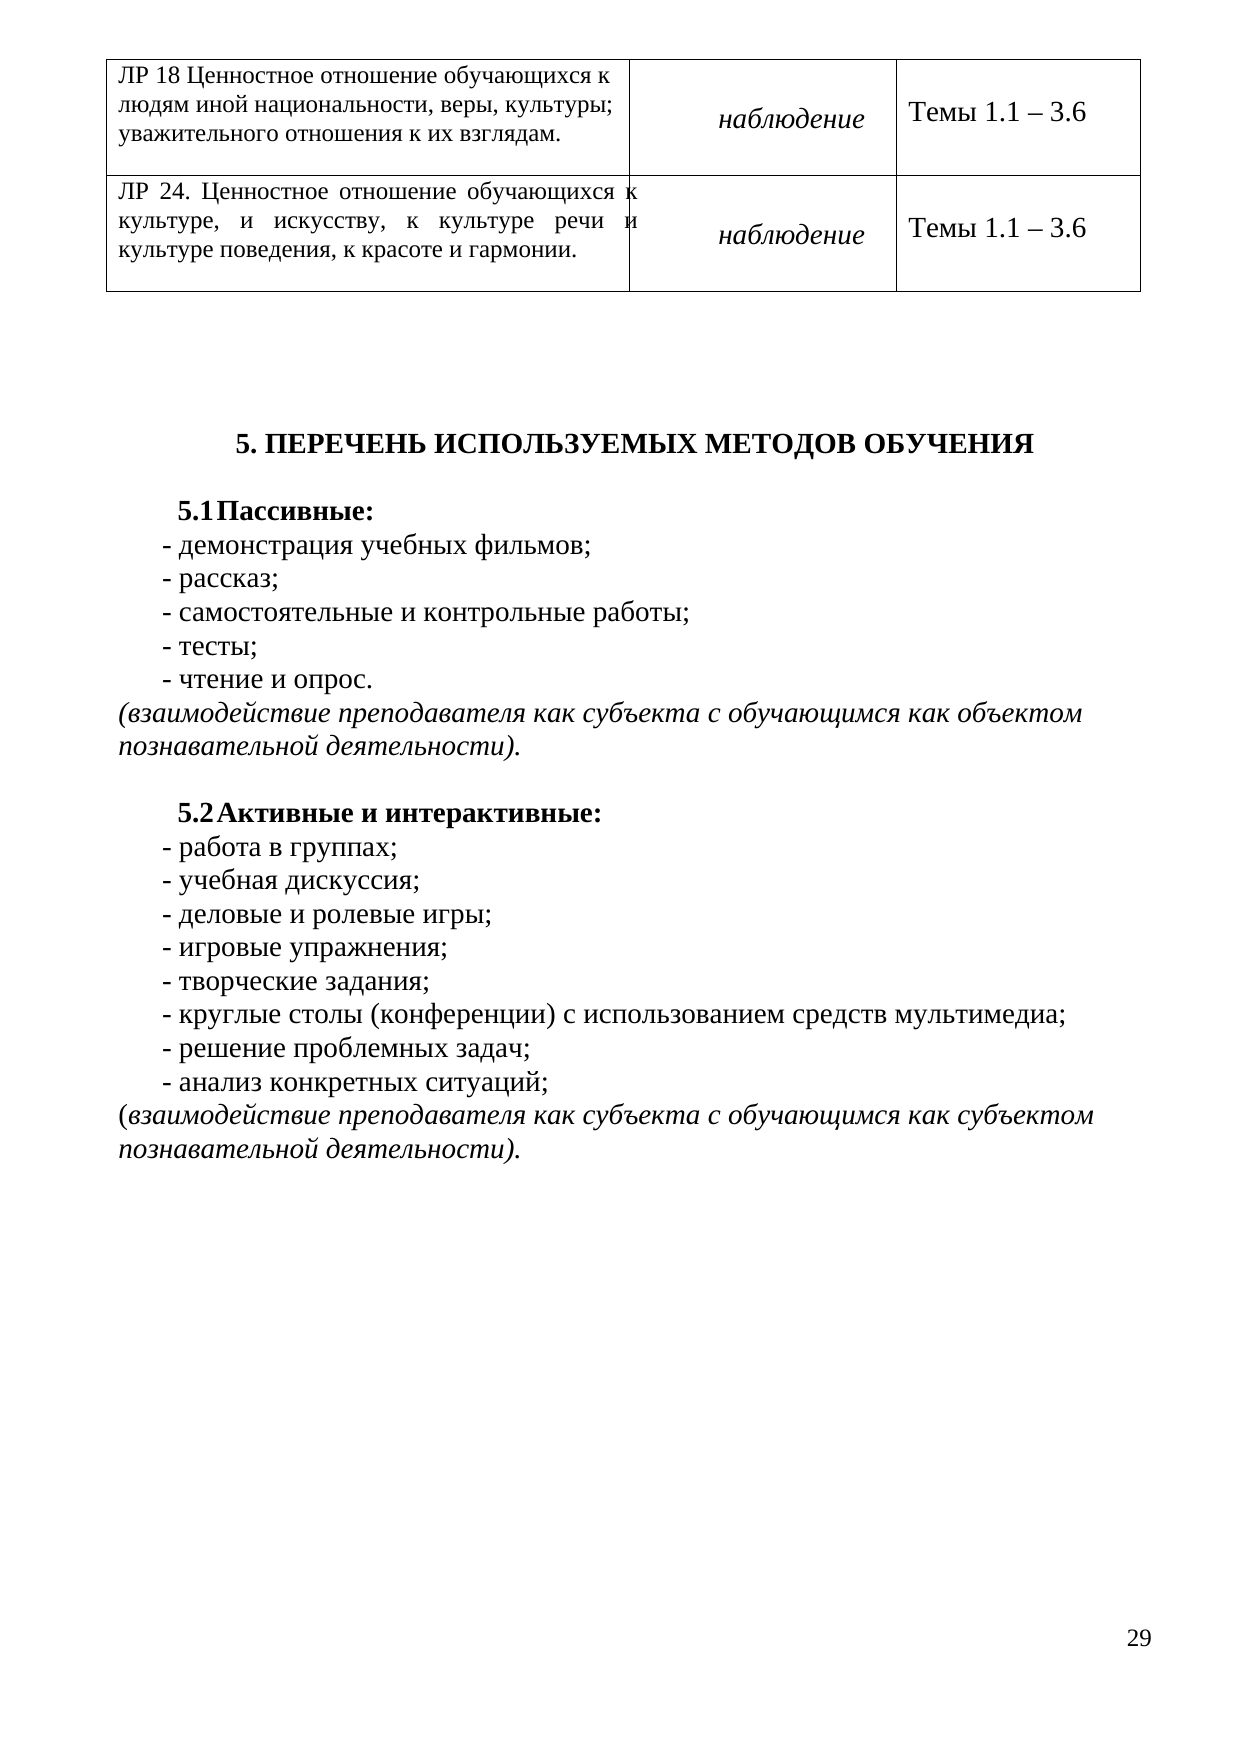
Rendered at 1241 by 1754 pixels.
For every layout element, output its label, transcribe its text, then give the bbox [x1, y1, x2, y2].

text - демонстрация учебных фильмов; [162, 527, 1152, 561]
text - учебная дискуссия; [162, 862, 1152, 896]
table_cell ЛР 24. Ценностное отношение обучающихся к культуре, и искусству, к культуре речи и культуре поведения, к красоте и гармонии. [107, 176, 629, 291]
list Активные и интерактивные: [177, 795, 1152, 829]
text - работа в группах; [162, 829, 1152, 862]
text - чтение и опрос. [162, 661, 1152, 695]
table_cell ЛР 18 Ценностное отношение обучающихся к людям иной национальности, веры, культуры; уважительного отношения к их взглядам. [107, 60, 629, 175]
text - тесты; [162, 628, 1152, 661]
list 5. ПЕРЕЧЕНЬ ИСПОЛЬЗУЕМЫХ МЕТОДОВ ОБУЧЕНИЯ [118, 426, 1152, 460]
table_cell наблюдение [630, 60, 896, 175]
text (взаимодействие преподавателя как субъекта с обучающимся как объектом познавательной деятельности). [118, 695, 1152, 762]
table_cell Темы 1.1 – 3.6 [897, 176, 1140, 291]
text (взаимодействие преподавателя как субъекта с обучающимся как субъектом познавательной деятельности). [118, 1097, 1152, 1164]
table_cell Темы 1.1 – 3.6 [897, 60, 1140, 175]
text - творческие задания; [162, 963, 1152, 997]
text - круглые столы (конференции) с использованием средств мультимедиа; [162, 997, 1152, 1030]
list Пассивные: [177, 493, 1152, 527]
text - деловые и ролевые игры; [162, 896, 1152, 929]
text - анализ конкретных ситуаций; [162, 1064, 1152, 1097]
table_cell наблюдение [630, 176, 896, 291]
text - решение проблемных задач; [162, 1030, 1152, 1064]
text - игровые упражнения; [162, 929, 1152, 963]
text - самостоятельные и контрольные работы; [162, 594, 1152, 628]
text - рассказ; [162, 561, 1152, 594]
